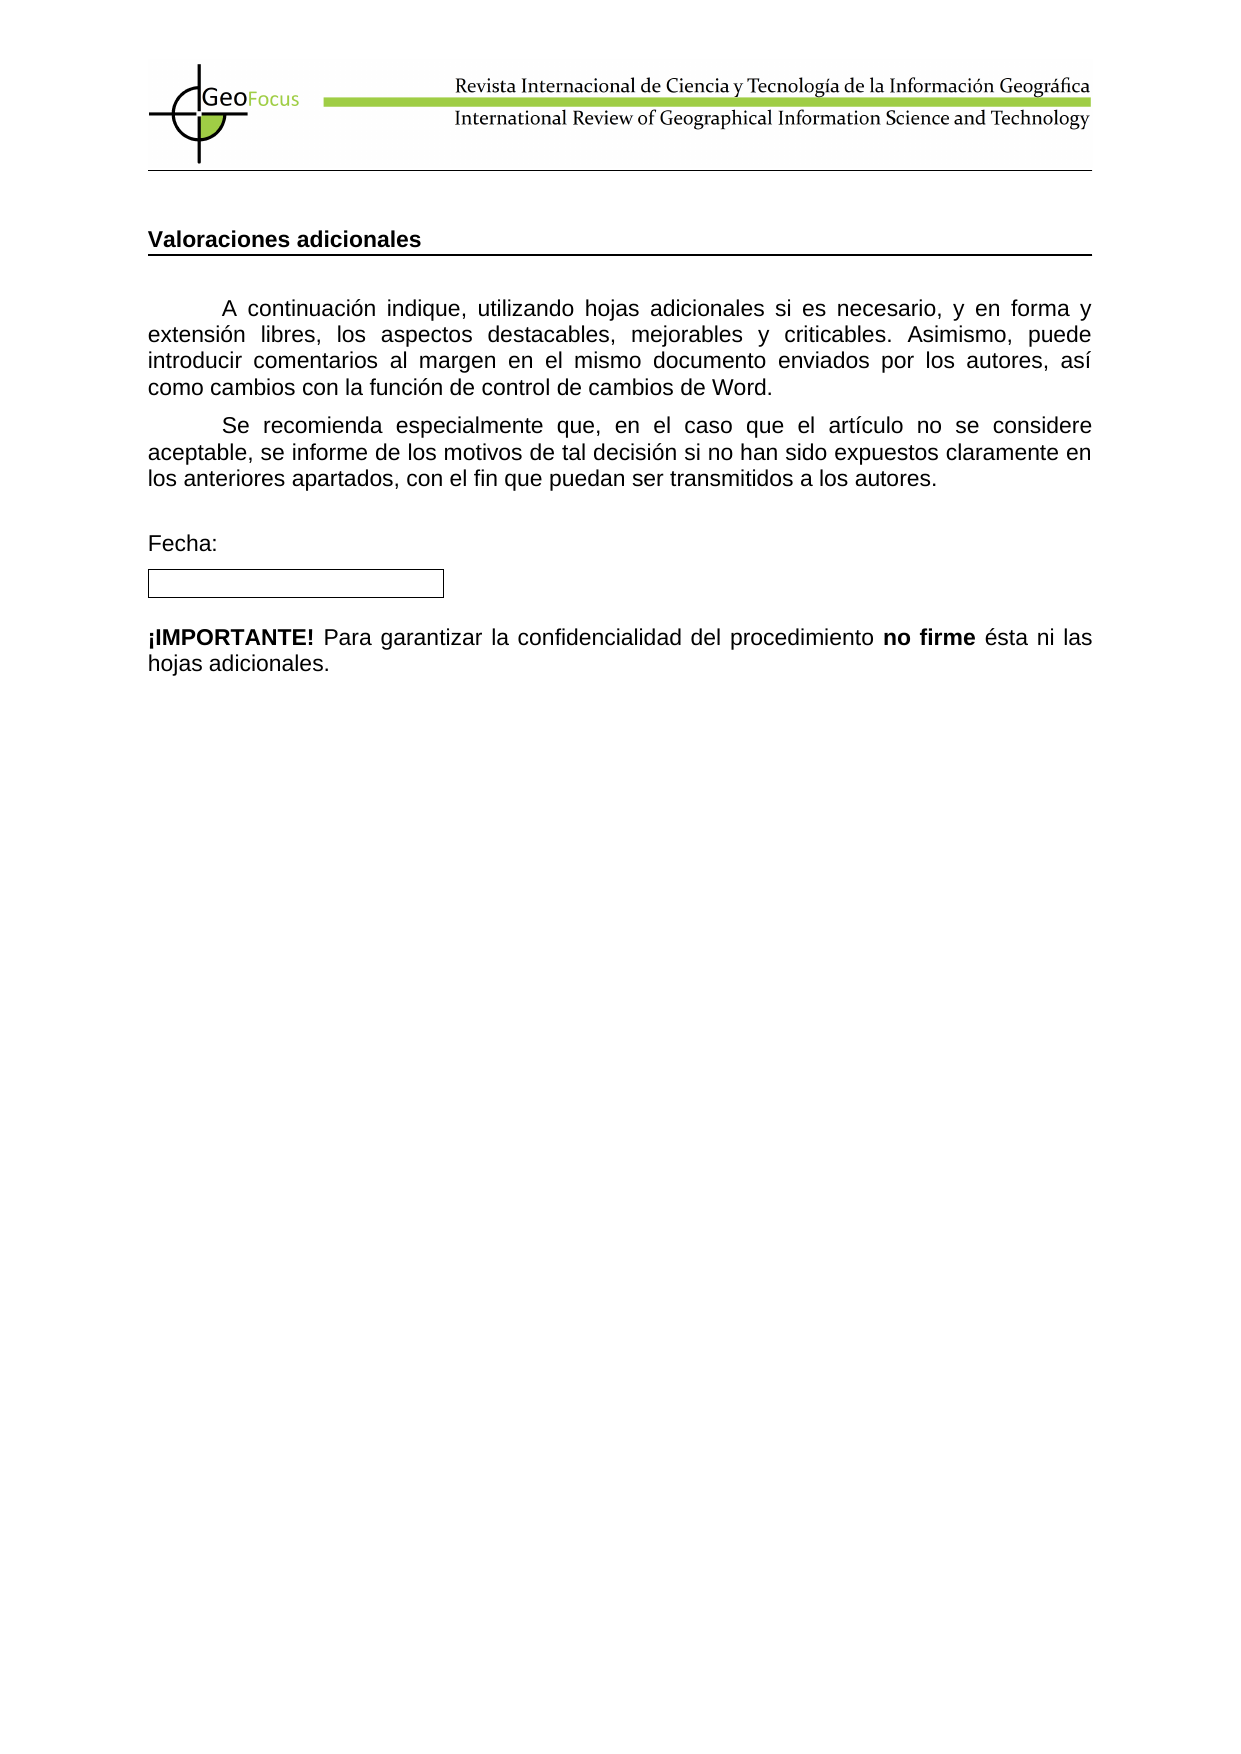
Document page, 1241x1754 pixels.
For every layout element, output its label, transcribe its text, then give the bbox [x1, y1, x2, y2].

picture [147, 59, 1093, 168]
table_header [149, 570, 443, 597]
subtitle Valoraciones adicionales [148, 226, 1092, 254]
text Fecha: [148, 530, 1092, 557]
text Se recomienda especialmente que, en el caso que el artículo no se considere aceptable, se informe de los motivos de tal decisión si no han sido expuestos claramente en los anteriores apartados, con el fin que puedan ser transmitidos a los autores. [148, 412, 1092, 491]
text A continuación indique, utilizando hojas adicionales si es necesario, y en forma y extensión libres, los aspectos destacables, mejorables y criticables. Asimismo, puede introducir comentarios al margen en el mismo documento enviados por los autores, así como cambios con la función de control de cambios de Word. [148, 294, 1092, 400]
text ¡IMPORTANTE! Para garantizar la confidencialidad del procedimiento no firme ésta ni las hojas adicionales. [148, 624, 1092, 677]
